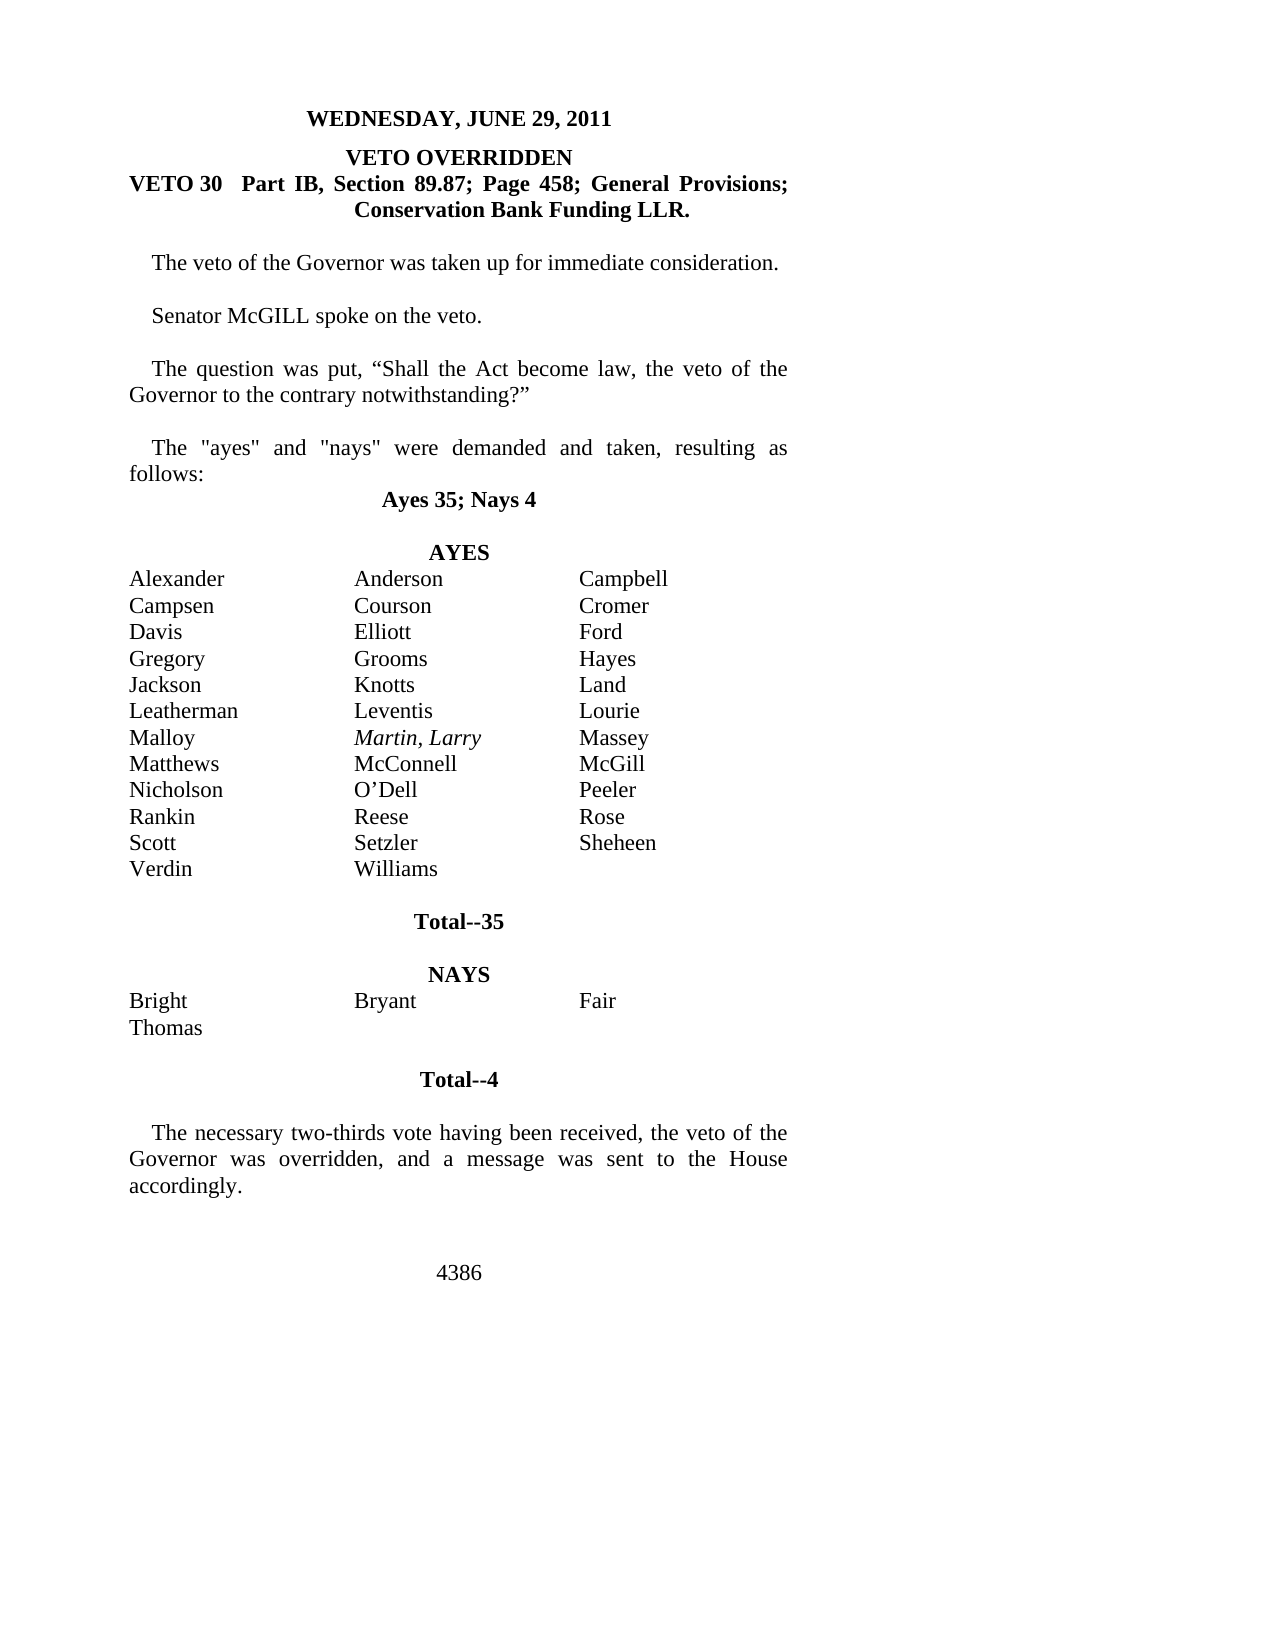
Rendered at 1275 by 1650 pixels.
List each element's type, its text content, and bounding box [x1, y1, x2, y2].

text Jackson Knotts Land [129, 671, 789, 697]
text Davis Elliott Ford [129, 618, 789, 644]
text NAYS [129, 961, 789, 987]
text Ayes 35; Nays 4 [129, 486, 789, 513]
text The necessary two-thirds vote having been received, the veto of the Governor was overridden, and a message was sent to the House accordingly. [129, 1119, 789, 1198]
text Campsen Courson Cromer [129, 592, 789, 618]
text Total--4 [129, 1066, 789, 1093]
text VETO OVERRIDDEN [129, 144, 789, 170]
text Matthews McConnell McGill [129, 750, 789, 776]
text Thomas [129, 1013, 789, 1040]
text Verdin Williams [129, 855, 789, 882]
text Malloy Martin, Larry Massey [129, 724, 789, 750]
text VETO 30 Part IB, Section 89.87; Page 458; General Provisions; Conservation Bank Funding LLR. [129, 170, 789, 223]
text Senator McGILL spoke on the veto. [129, 302, 789, 328]
text The veto of the Governor was taken up for immediate consideration. [129, 249, 789, 276]
text The question was put, “Shall the Act become law, the veto of the Governor to the contrary notwithstanding?” [129, 355, 789, 407]
text Total--35 [129, 908, 789, 934]
text Leatherman Leventis Lourie [129, 697, 789, 724]
text AYES [129, 539, 789, 566]
text The "ayes" and "nays" were demanded and taken, resulting as follows: [129, 434, 789, 486]
text Rankin Reese Rose [129, 803, 789, 829]
text Bright Bryant Fair [129, 987, 789, 1013]
text Nicholson O’Dell Peeler [129, 776, 789, 803]
text Scott Setzler Sheheen [129, 829, 789, 855]
text Alexander Anderson Campbell [129, 566, 789, 592]
text Gregory Grooms Hayes [129, 644, 789, 671]
